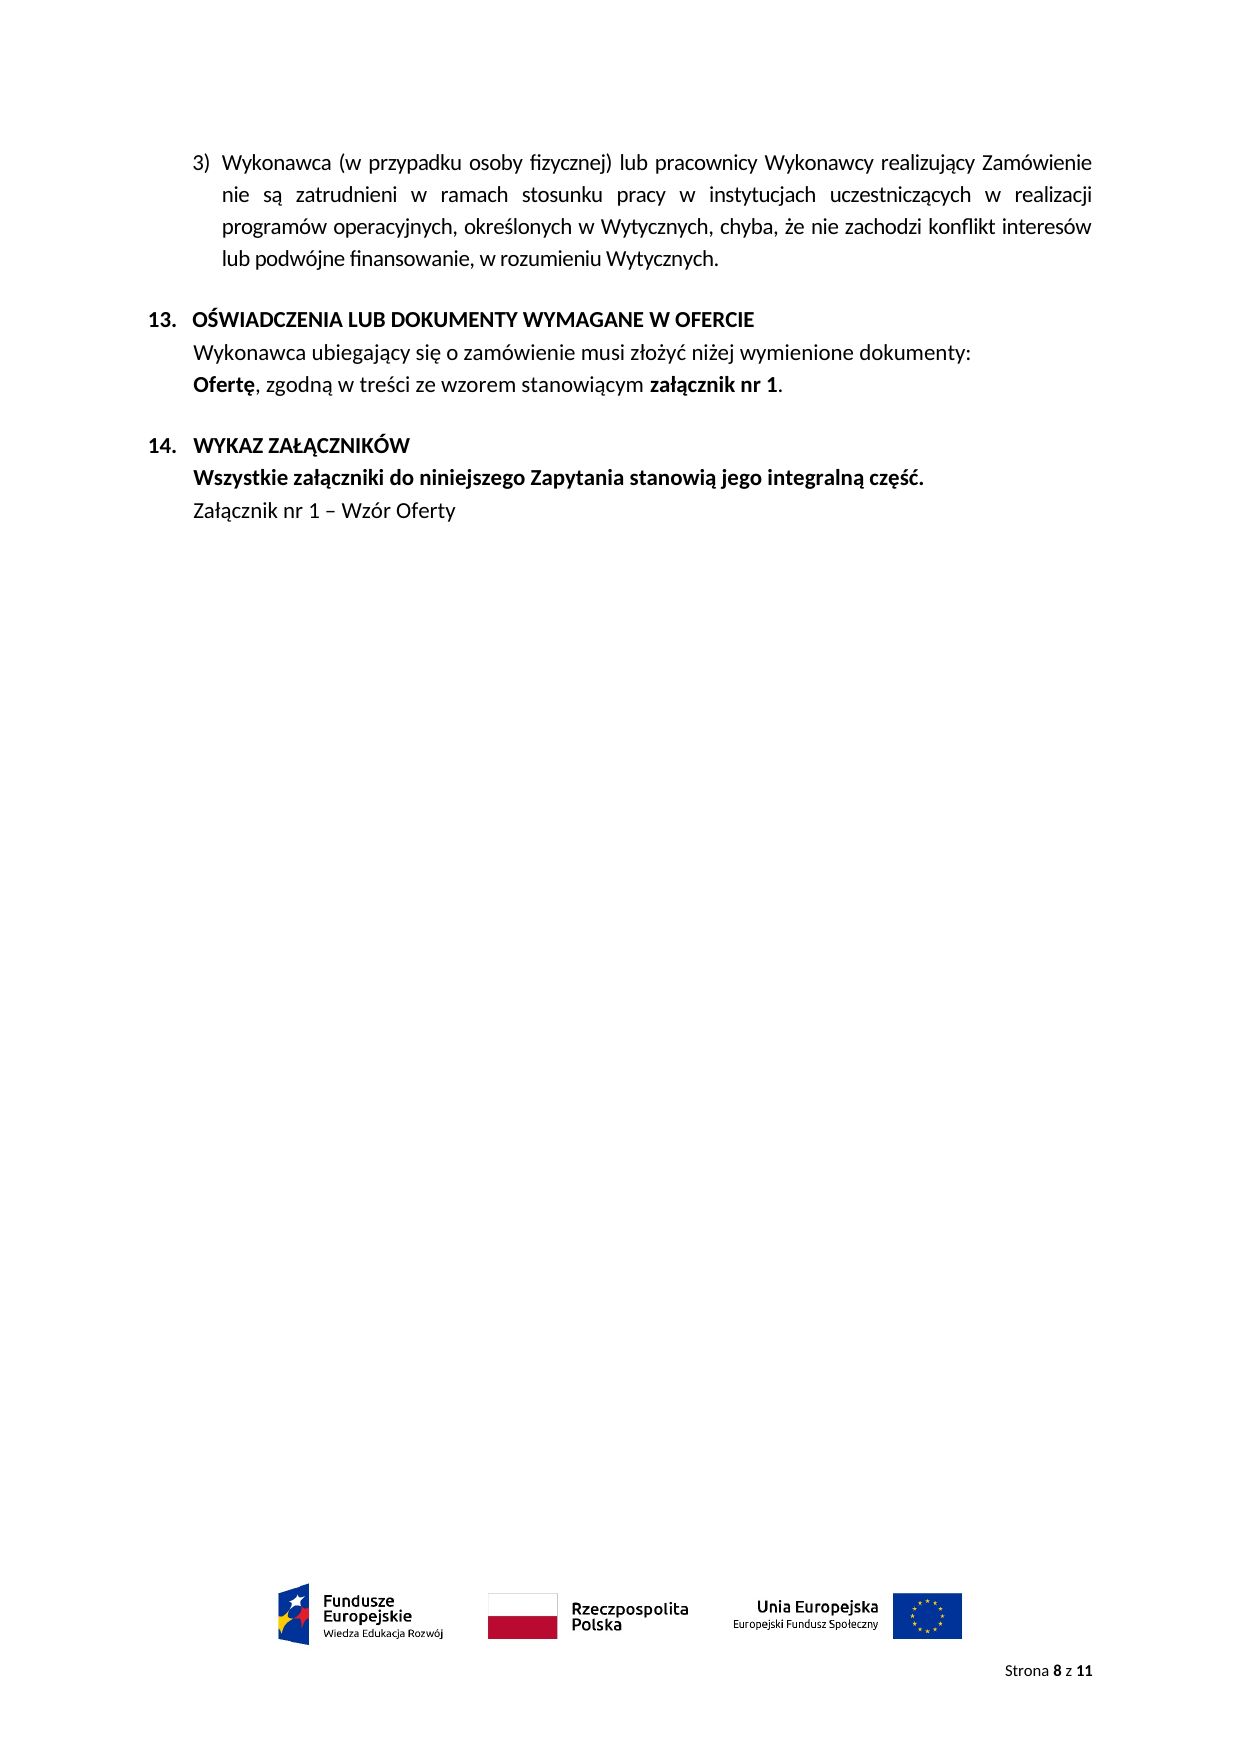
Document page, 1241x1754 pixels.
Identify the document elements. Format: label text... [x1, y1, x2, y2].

list OŚWIADCZENIA LUB DOKUMENTY WYMAGANE W OFERCIE [148, 306, 1092, 334]
list WYKAZ ZAŁĄCZNIKÓW [148, 431, 1092, 459]
text Wykonawca ubiegający się o zamówienie musi złożyć niżej wymienione dokumenty: [193, 338, 1092, 366]
list Załącznik nr 1 – Wzór Oferty [193, 496, 1092, 524]
list Wszystkie załączniki do niniejszego Zapytania stanowią jego integralną część. [193, 463, 1092, 492]
list Wykonawca (w przypadku osoby fizycznej) lub pracownicy Wykonawcy realizujący Zamówienie nie są zatrudnieni w ramach stosunku pracy w instytucjach uczestniczących w realizacji programów operacyjnych, określonych w Wytycznych, chyba, że nie zachodzi konflikt interesów lub podwójne finansowanie, w rozumieniu Wytycznych. [192, 148, 1092, 272]
text Ofertę, zgodną w treści ze wzorem stanowiącym załącznik nr 1. [193, 370, 1092, 398]
picture [263, 1568, 977, 1660]
